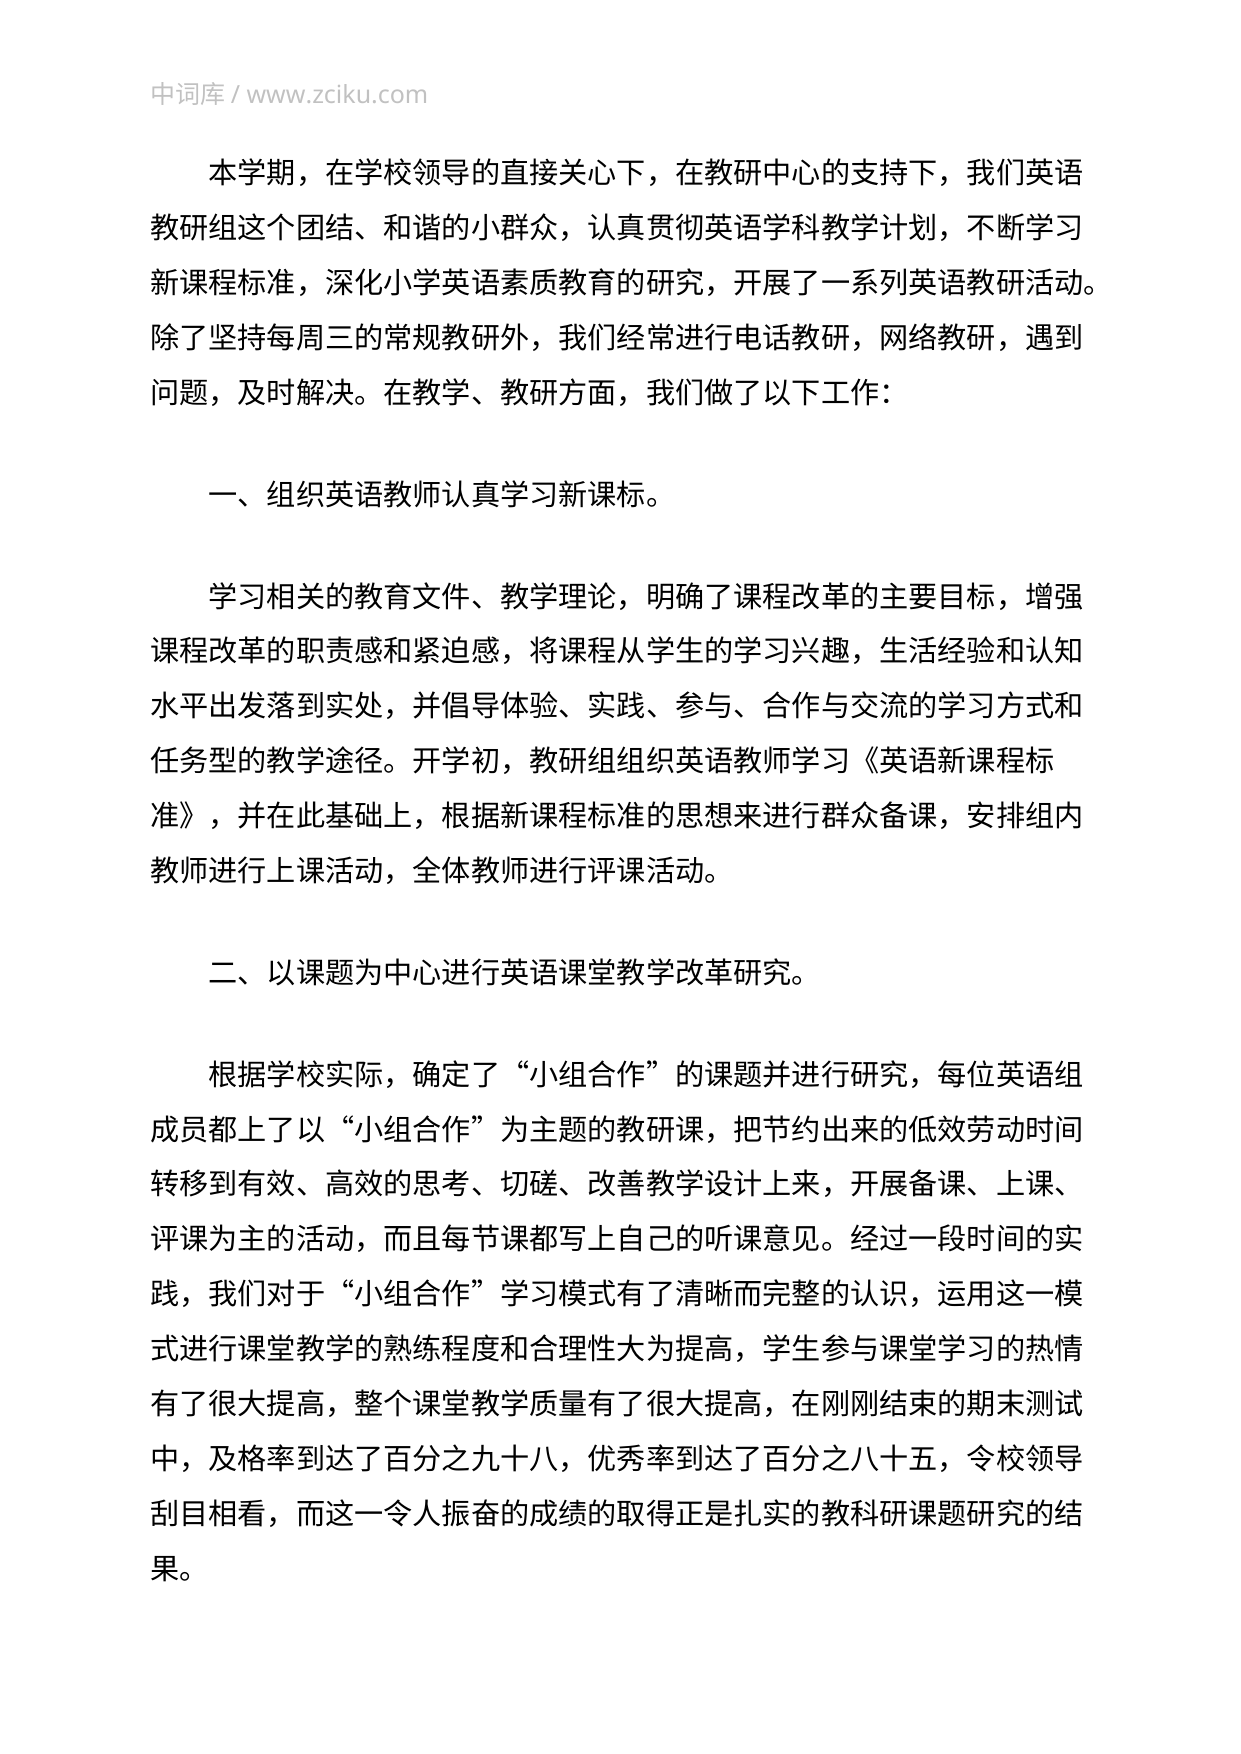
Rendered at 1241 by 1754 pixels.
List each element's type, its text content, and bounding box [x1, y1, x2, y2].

text 二、以课题为中心进行英语课堂教学改革研究。 [150, 949, 1090, 992]
text 一、组织英语教师认真学习新课标。 [150, 471, 1090, 514]
text 本学期，在学校领导的直接关心下，在教研中心的支持下，我们英语教研组这个团结、和谐的小群众，认真贯彻英语学科教学计划，不断学习新课程标准，深化小学英语素质教育的研究，开展了一系列英语教研活动。除了坚持每周三的常规教研外，我们经常进行电话教研，网络教研，遇到问题，及时解决。在教学、教研方面，我们做了以下工作： [150, 150, 1090, 412]
text 根据学校实际，确定了“小组合作”的课题并进行研究，每位英语组成员都上了以“小组合作”为主题的教研课，把节约出来的低效劳动时间转移到有效、高效的思考、切磋、改善教学设计上来，开展备课、上课、评课为主的活动，而且每节课都写上自己的听课意见。经过一段时间的实践，我们对于“小组合作”学习模式有了清晰而完整的认识，运用这一模式进行课堂教学的熟练程度和合理性大为提高，学生参与课堂学习的热情有了很大提高，整个课堂教学质量有了很大提高，在刚刚结束的期末测试中，及格率到达了百分之九十八，优秀率到达了百分之八十五，令校领导刮目相看，而这一令人振奋的成绩的取得正是扎实的教科研课题研究的结果。 [150, 1051, 1090, 1587]
text 学习相关的教育文件、教学理论，明确了课程改革的主要目标，增强课程改革的职责感和紧迫感，将课程从学生的学习兴趣，生活经验和认知水平出发落到实处，并倡导体验、实践、参与、合作与交流的学习方式和任务型的教学途径。开学初，教研组组织英语教师学习《英语新课程标准》，并在此基础上，根据新课程标准的思想来进行群众备课，安排组内教师进行上课活动，全体教师进行评课活动。 [150, 573, 1090, 890]
